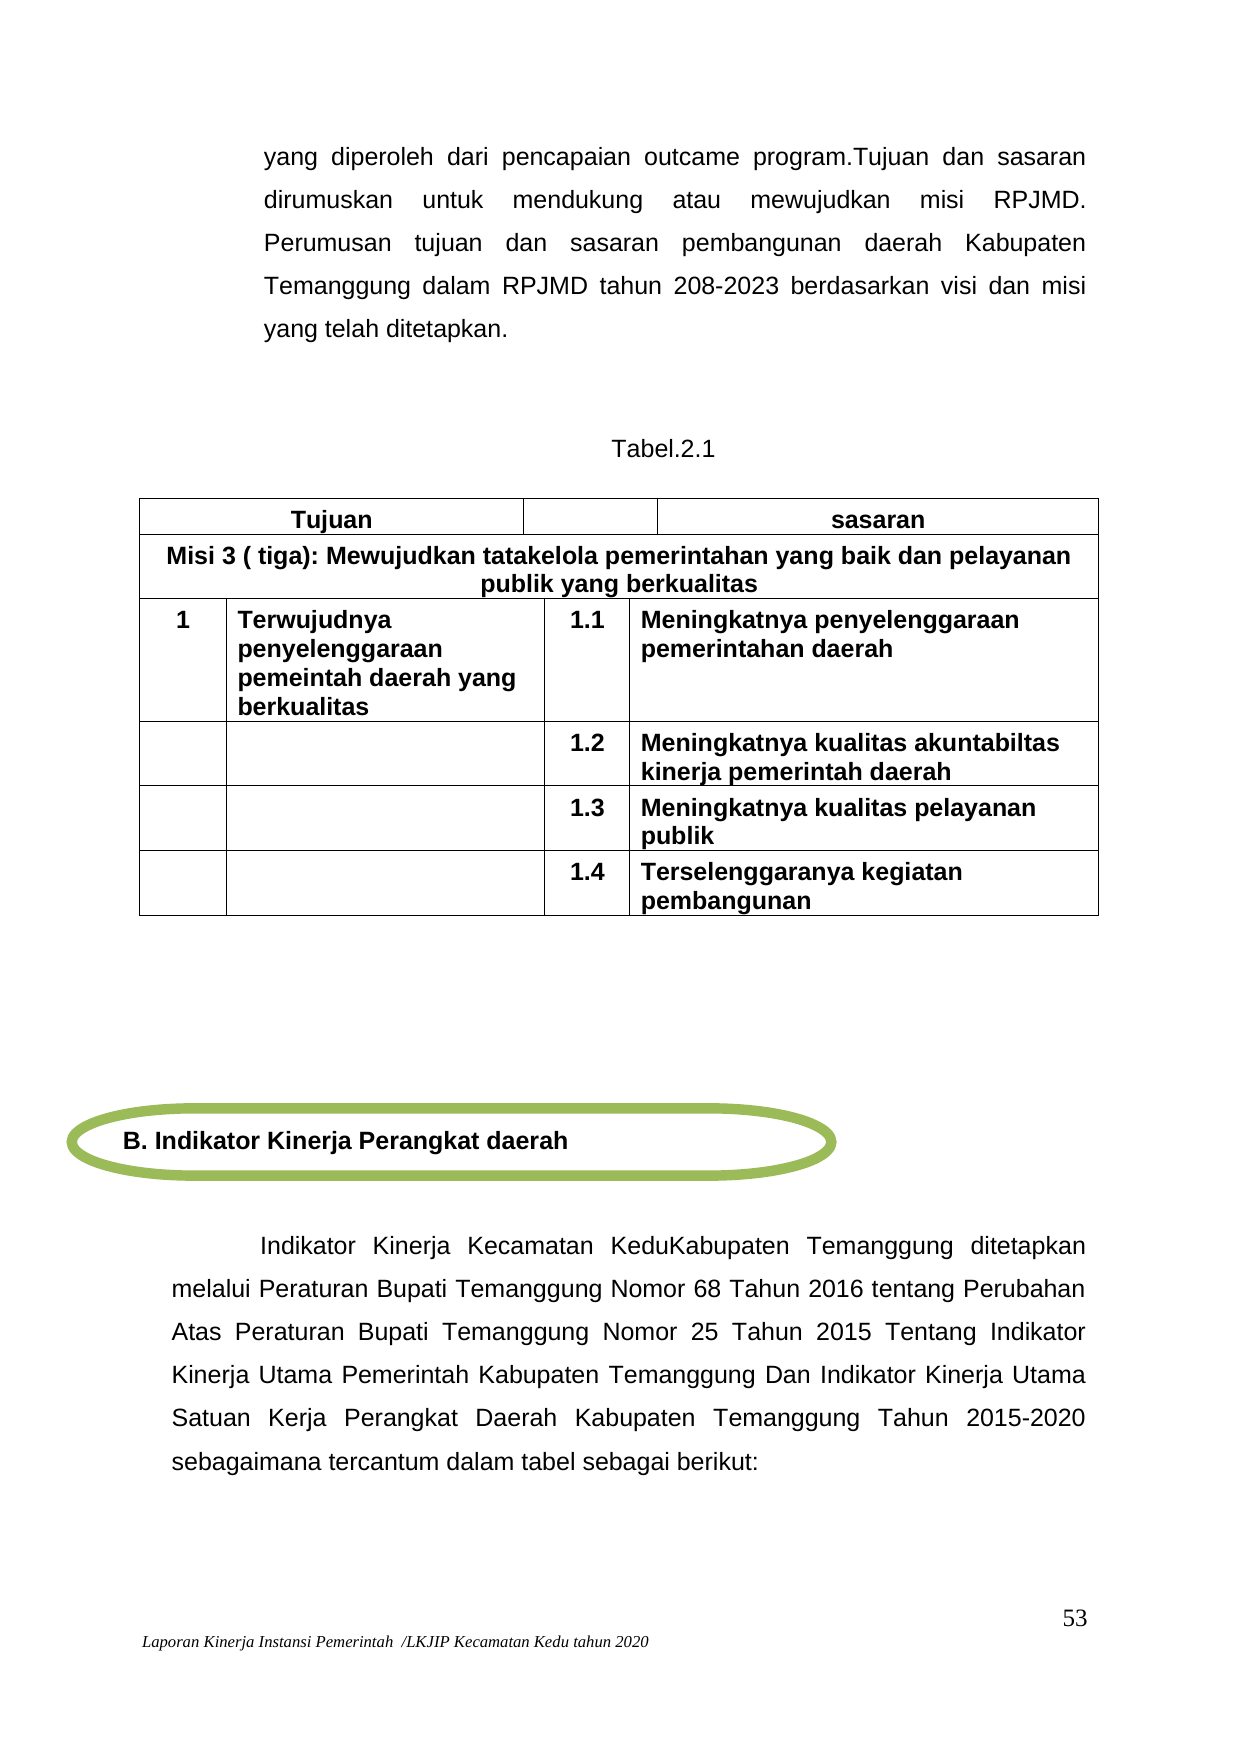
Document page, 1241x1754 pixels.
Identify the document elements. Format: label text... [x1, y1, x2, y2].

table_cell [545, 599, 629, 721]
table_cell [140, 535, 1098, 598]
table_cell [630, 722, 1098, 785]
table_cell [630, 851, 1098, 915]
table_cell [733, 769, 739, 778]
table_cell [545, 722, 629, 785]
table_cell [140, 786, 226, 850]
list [264, 142, 1087, 343]
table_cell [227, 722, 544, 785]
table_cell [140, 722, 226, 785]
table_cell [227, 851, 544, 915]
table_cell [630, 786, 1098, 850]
text Indikator Kinerja Kecamatan KeduKabupaten Temanggung ditetapkan melalui Peraturan Bupati Temanggung Nomor 68 Tahun 2016 tentang Perubahan Atas Peraturan Bupati Temanggung Nomor 25 Tahun 2015 Tentang Indikator Kinerja Utama Pemerintah Kabupaten Temanggung Dan Indikator Kinerja Utama Satuan Kerja Perangkat Daerah Kabupaten Temanggung Tahun 2015-2020 sebagaimana tercantum dalam tabel sebagai berikut: [171, 1231, 1087, 1475]
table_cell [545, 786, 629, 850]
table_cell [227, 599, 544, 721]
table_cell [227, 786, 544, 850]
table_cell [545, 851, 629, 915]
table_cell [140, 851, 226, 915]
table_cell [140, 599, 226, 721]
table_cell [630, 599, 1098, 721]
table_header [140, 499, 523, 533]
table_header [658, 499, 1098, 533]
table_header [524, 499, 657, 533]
text Tabel.2.1 [151, 434, 1087, 462]
